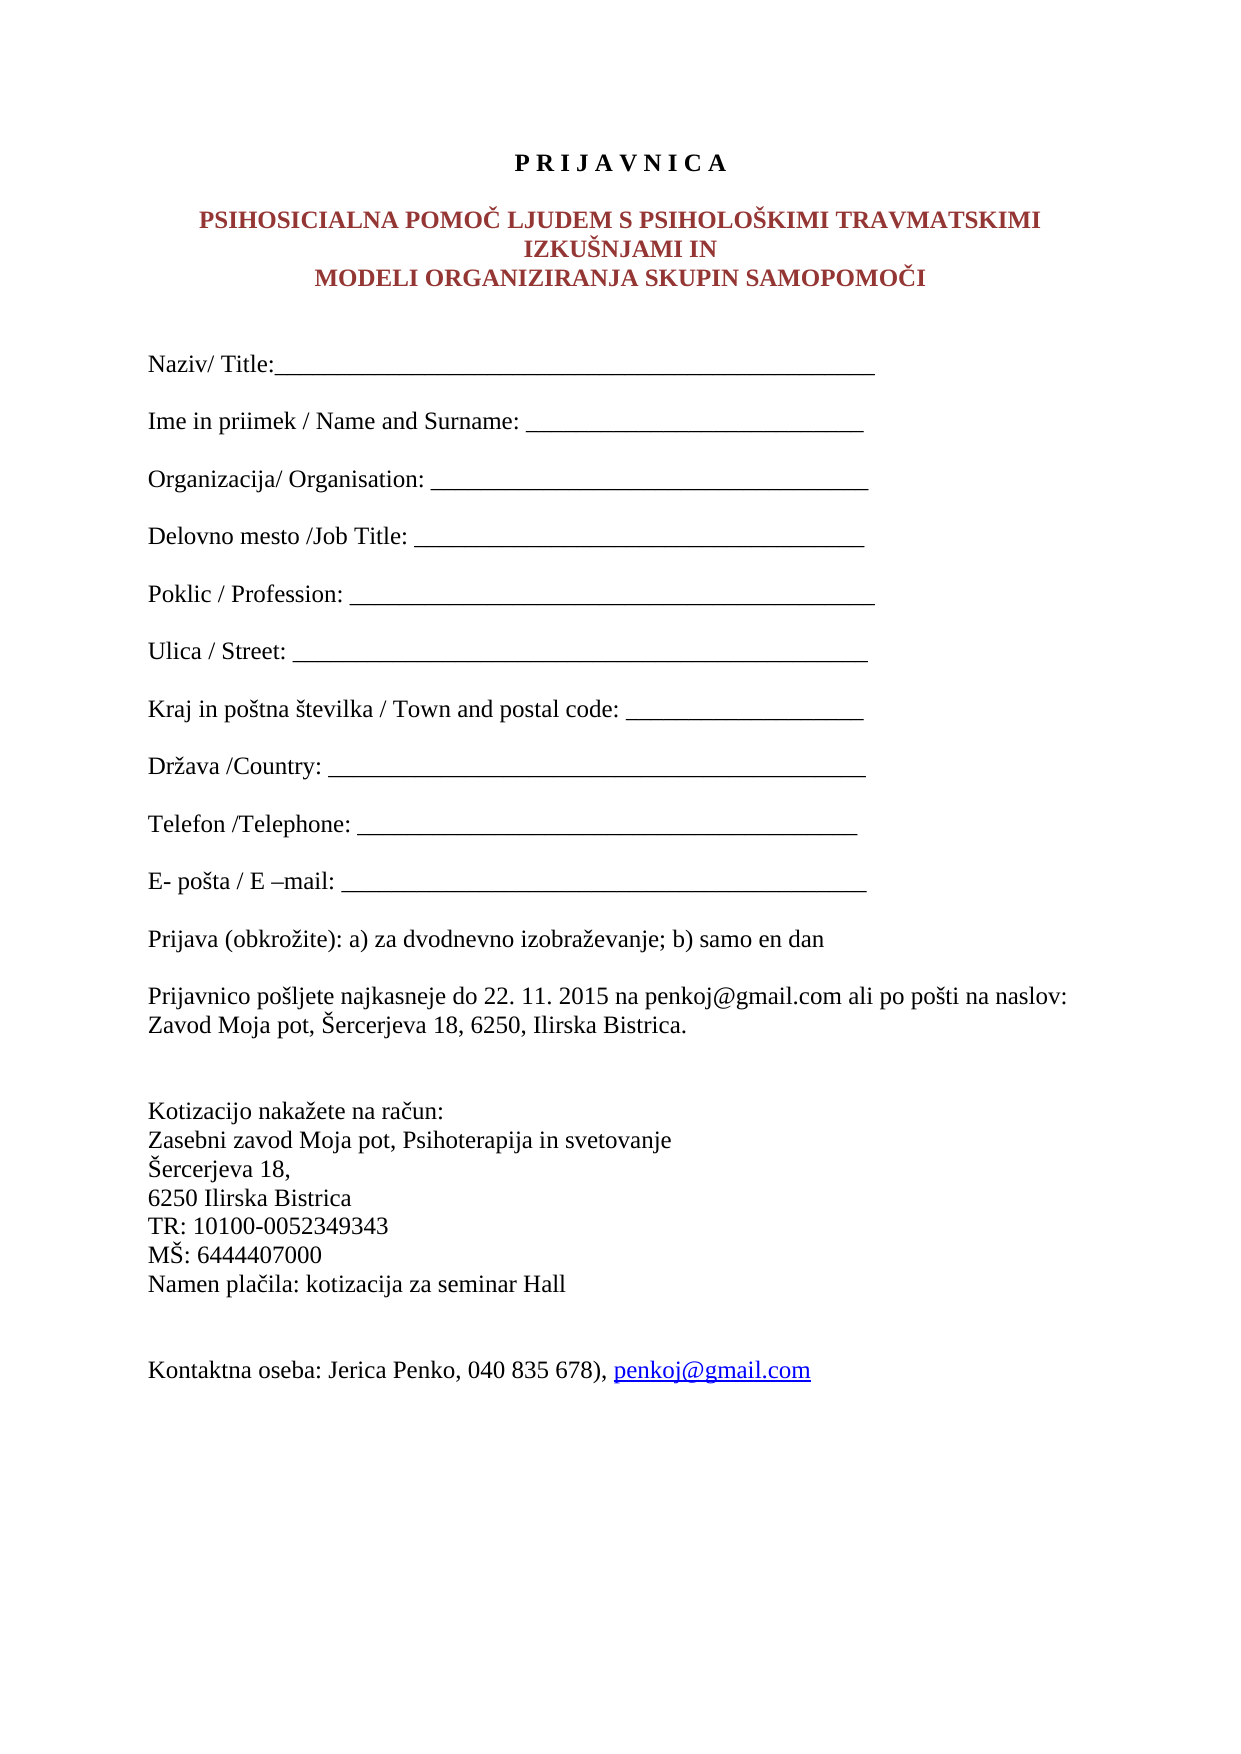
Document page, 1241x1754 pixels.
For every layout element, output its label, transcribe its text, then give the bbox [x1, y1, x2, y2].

text MŠ: 6444407000 [148, 1240, 1093, 1269]
text Organizacija/ Organisation: ___________________________________ [148, 464, 1093, 493]
text Prijavnico pošljete najkasneje do 22. 11. 2015 na penkoj@gmail.com ali po pošti na naslov: Zavod Moja pot, Šercerjeva 18, 6250, Ilirska Bistrica. [148, 981, 1093, 1039]
text 6250 Ilirska Bistrica [148, 1183, 1093, 1211]
text Kotizacijo nakažete na račun: [148, 1096, 1093, 1125]
text Naziv/ Title:________________________________________________ [148, 349, 1093, 378]
text Poklic / Profession: __________________________________________ [148, 579, 1093, 608]
text Kraj in poštna številka / Town and postal code: ___________________ [148, 694, 1093, 723]
text Prijava (obkrožite): a) za dvodnevno izobraževanje; b) samo en dan [148, 924, 1093, 953]
text Ime in priimek / Name and Surname: ___________________________ [148, 406, 1093, 435]
text E- pošta / E –mail: __________________________________________ [148, 866, 1093, 895]
text Država /Country: ___________________________________________ [148, 751, 1093, 780]
text Ulica / Street: ______________________________________________ [148, 636, 1093, 665]
text Delovno mesto /Job Title: ____________________________________ [148, 521, 1093, 550]
text Namen plačila: kotizacija za seminar Hall [148, 1269, 1093, 1298]
text TR: 10100-0052349343 [148, 1211, 1093, 1240]
text MODELI ORGANIZIRANJA SKUPIN SAMOPOMOČI [148, 263, 1093, 291]
text PSIHOSICIALNA POMOČ LJUDEM S PSIHOLOŠKIMI TRAVMATSKIMI IZKUŠNJAMI IN [148, 205, 1093, 263]
text Telefon /Telephone: ________________________________________ [148, 809, 1093, 838]
text Zasebni zavod Moja pot, Psihoterapija in svetovanje [148, 1125, 1093, 1154]
text Šercerjeva 18, [148, 1154, 1093, 1183]
text Kontaktna oseba: Jerica Penko, 040 835 678), penkoj@gmail.com [148, 1355, 1093, 1384]
text P R I J A V N I C A [148, 148, 1093, 176]
